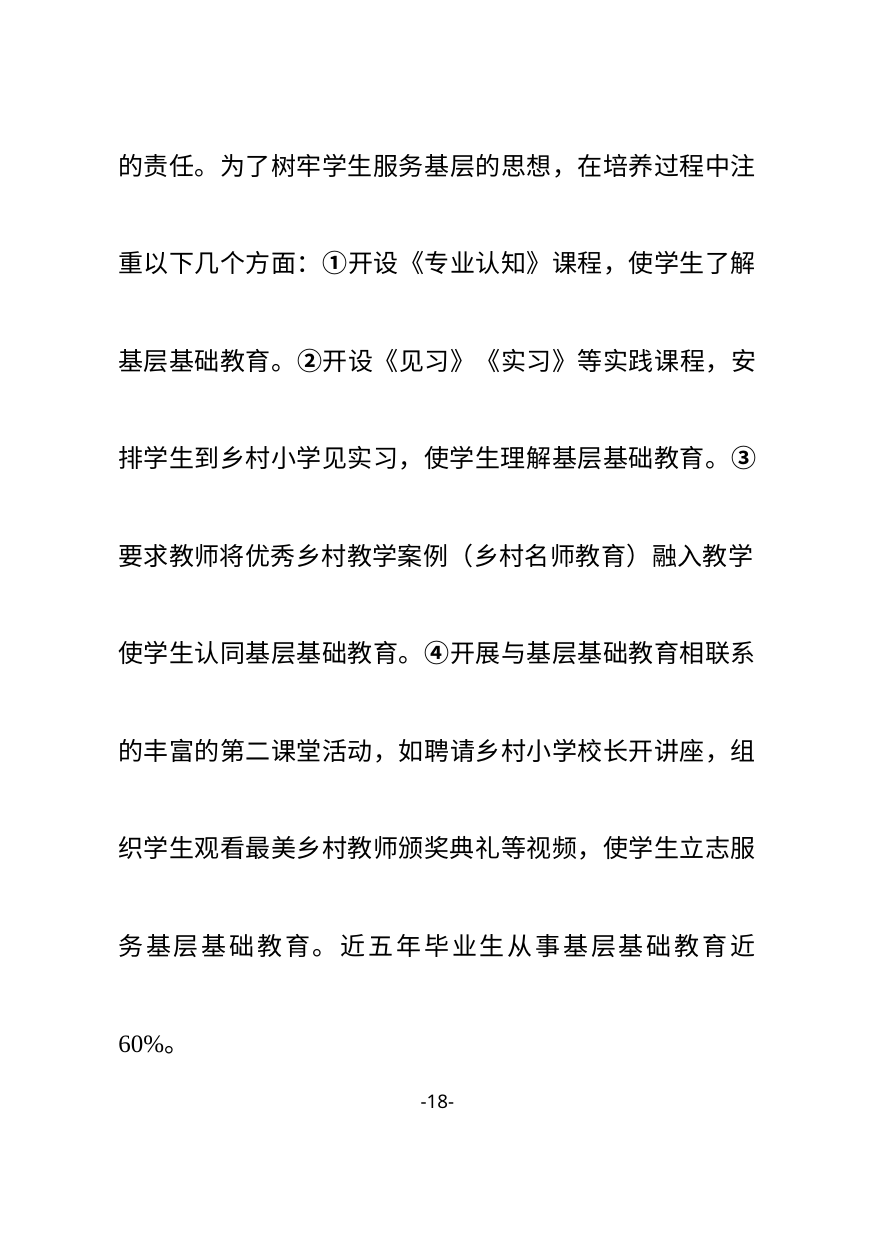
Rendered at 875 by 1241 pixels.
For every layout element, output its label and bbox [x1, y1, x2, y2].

list [118, 132, 756, 1074]
